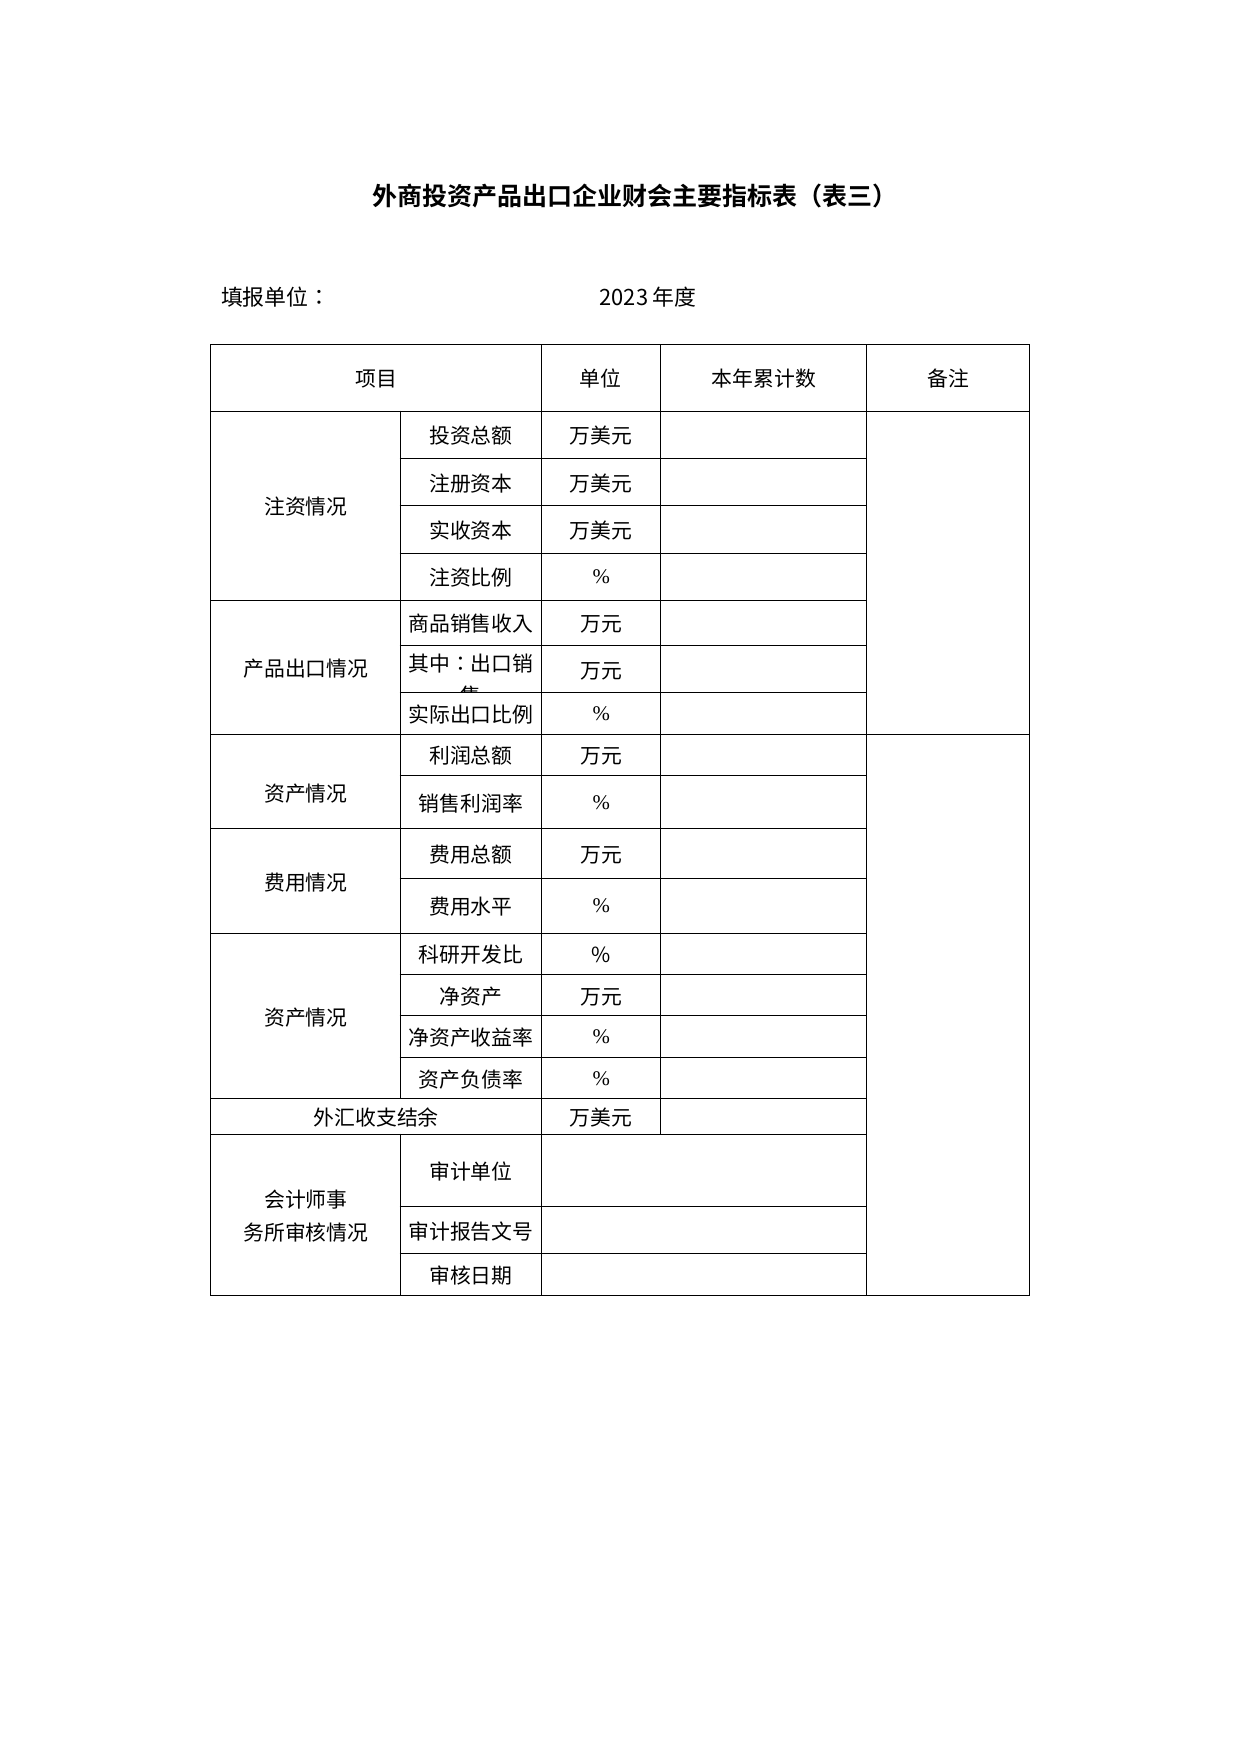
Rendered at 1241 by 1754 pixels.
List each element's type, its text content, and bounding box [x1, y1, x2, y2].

table_cell [542, 1207, 866, 1253]
table_cell 销售利润率 [401, 776, 541, 828]
text 填报单位： 2023年度 [187, 279, 1053, 312]
table_cell [661, 879, 866, 933]
table_cell 资产负债率 [401, 1058, 541, 1098]
table_cell 万元 [542, 735, 660, 775]
table_cell 审核日期 [401, 1254, 541, 1294]
table_cell 费用情况 [211, 829, 400, 933]
table_cell % [542, 776, 660, 828]
table_cell 万元 [542, 646, 660, 692]
table_cell 注资情况 [211, 412, 400, 600]
table_cell [661, 829, 866, 877]
table_header 本年累计数 [661, 345, 866, 411]
table_cell 万美元 [542, 1099, 660, 1133]
table_cell 净资产收益率 [401, 1016, 541, 1057]
table_cell 万美元 [542, 412, 660, 458]
table_cell [661, 735, 866, 775]
table_cell 费用水平 [401, 879, 541, 933]
table_cell [867, 735, 1029, 775]
table_cell [661, 412, 866, 458]
table_cell 其中：出口销售 [401, 646, 541, 692]
table_cell [867, 412, 1029, 733]
table_cell 投资总额 [401, 412, 541, 458]
table_cell 万美元 [542, 459, 660, 505]
table_cell [661, 506, 866, 552]
table_cell [542, 1254, 866, 1294]
table_cell 审计单位 [401, 1135, 541, 1206]
table_cell 利润总额 [401, 735, 541, 775]
table_cell % [542, 1016, 660, 1057]
table_header 备注 [867, 345, 1029, 411]
table_cell [661, 601, 866, 645]
table_cell [867, 775, 1029, 1294]
table_cell 资产情况 [211, 934, 400, 1098]
table_cell [661, 554, 866, 600]
table_cell [661, 646, 866, 692]
table_cell 费用总额 [401, 829, 541, 877]
table_cell [211, 735, 400, 775]
table_cell 实收资本 [401, 506, 541, 552]
table_cell % [542, 934, 660, 974]
table_cell 外汇收支结余 [211, 1099, 541, 1133]
table_cell [661, 934, 866, 974]
table_cell 万元 [542, 975, 660, 1015]
table_cell % [542, 554, 660, 600]
table_header 项目 [211, 345, 541, 411]
table_cell % [542, 1058, 660, 1098]
table_cell [542, 1135, 866, 1206]
table_cell 资产情况 [211, 775, 400, 828]
table_cell 商品销售收入 [401, 601, 541, 645]
table_header 单位 [542, 345, 660, 411]
table_cell [661, 693, 866, 733]
table_cell [661, 1058, 866, 1098]
table_cell [661, 776, 866, 828]
table_cell [661, 975, 866, 1015]
table_cell [661, 1099, 866, 1133]
table_cell 实际出口比例 [401, 693, 541, 733]
table_cell 万美元 [542, 506, 660, 552]
table_cell 净资产 [401, 975, 541, 1015]
table_cell 会计师事 务所审核情况 [211, 1135, 400, 1294]
table_cell 注册资本 [401, 459, 541, 505]
table_cell 科研开发比 [401, 934, 541, 974]
table_cell % [542, 693, 660, 733]
table_cell 万元 [542, 829, 660, 877]
table_cell [661, 1016, 866, 1057]
text 外商投资产品出口企业财会主要指标表（表三） [0, 162, 1053, 227]
table_cell 审计报告文号 [401, 1207, 541, 1253]
table_cell 产品出口情况 [211, 601, 400, 733]
table_cell [661, 459, 866, 505]
table_cell 万元 [542, 601, 660, 645]
table_cell % [542, 879, 660, 933]
table_cell 注资比例 [401, 554, 541, 600]
